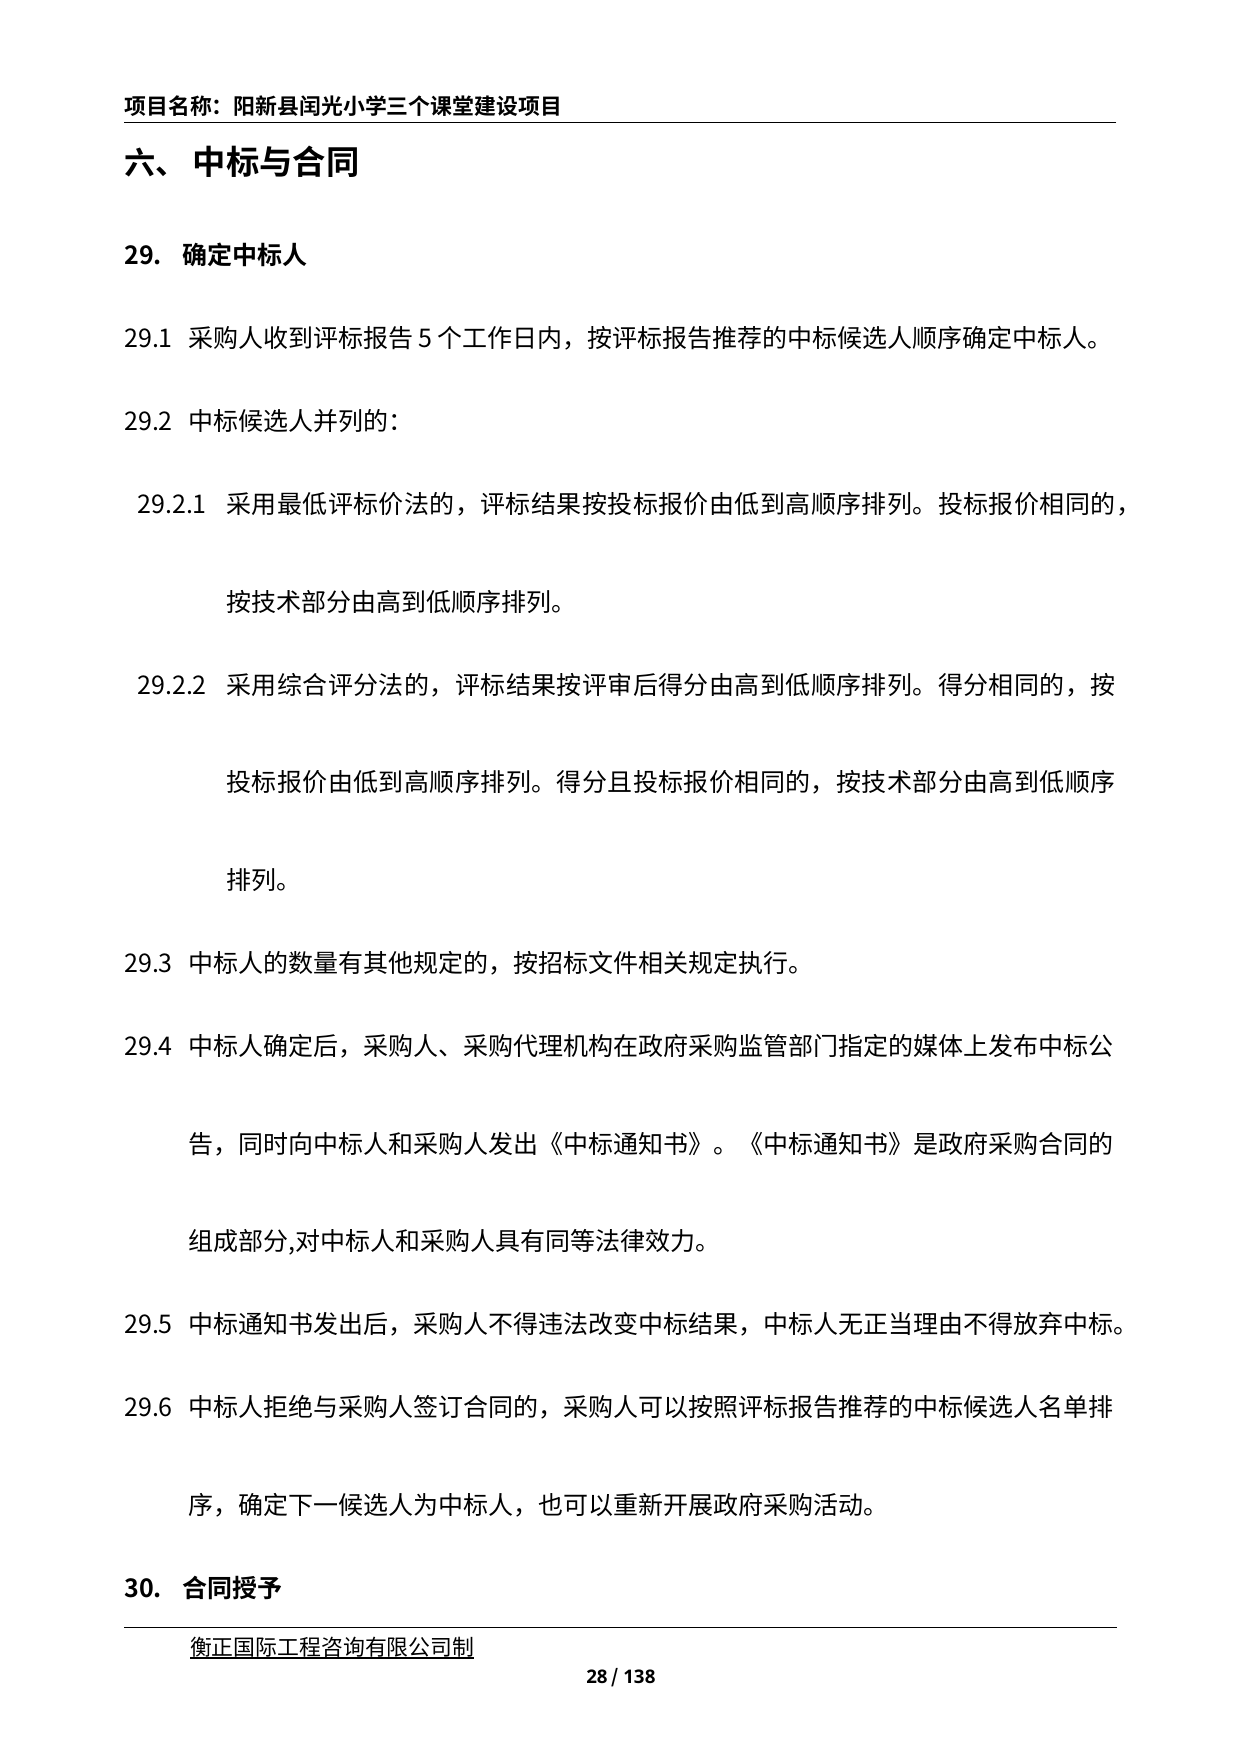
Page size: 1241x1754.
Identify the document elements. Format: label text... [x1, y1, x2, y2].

list 中标人拒绝与采购人签订合同的，采购人可以按照评标报告推荐的中标候选人名单排序，确定下一候选人为中标人，也可以重新开展政府采购活动。 [124, 1373, 1116, 1536]
list 采用综合评分法的，评标结果按评审后得分由高到低顺序排列。得分相同的，按投标报价由低到高顺序排列。得分且投标报价相同的，按技术部分由高到低顺序排列。 [137, 651, 1116, 911]
list 采购人收到评标报告5个工作日内，按评标报告推荐的中标候选人顺序确定中标人。 [124, 304, 1116, 369]
list 中标候选人并列的： [124, 387, 1116, 452]
list 中标人的数量有其他规定的，按招标文件相关规定执行。 [124, 929, 1116, 994]
subtitle 中标与合同 [124, 128, 1116, 193]
list 确定中标人 [124, 221, 1116, 286]
list 中标人确定后，采购人、采购代理机构在政府采购监管部门指定的媒体上发布中标公告，同时向中标人和采购人发出《中标通知书》。《中标通知书》是政府采购合同的组成部分,对中标人和采购人具有同等法律效力。 [124, 1012, 1116, 1272]
list 中标通知书发出后，采购人不得违法改变中标结果，中标人无正当理由不得放弃中标。 [124, 1290, 1116, 1355]
list 合同授予 [124, 1554, 1116, 1619]
list 采用最低评标价法的，评标结果按投标报价由低到高顺序排列。投标报价相同的，按技术部分由高到低顺序排列。 [137, 470, 1116, 633]
